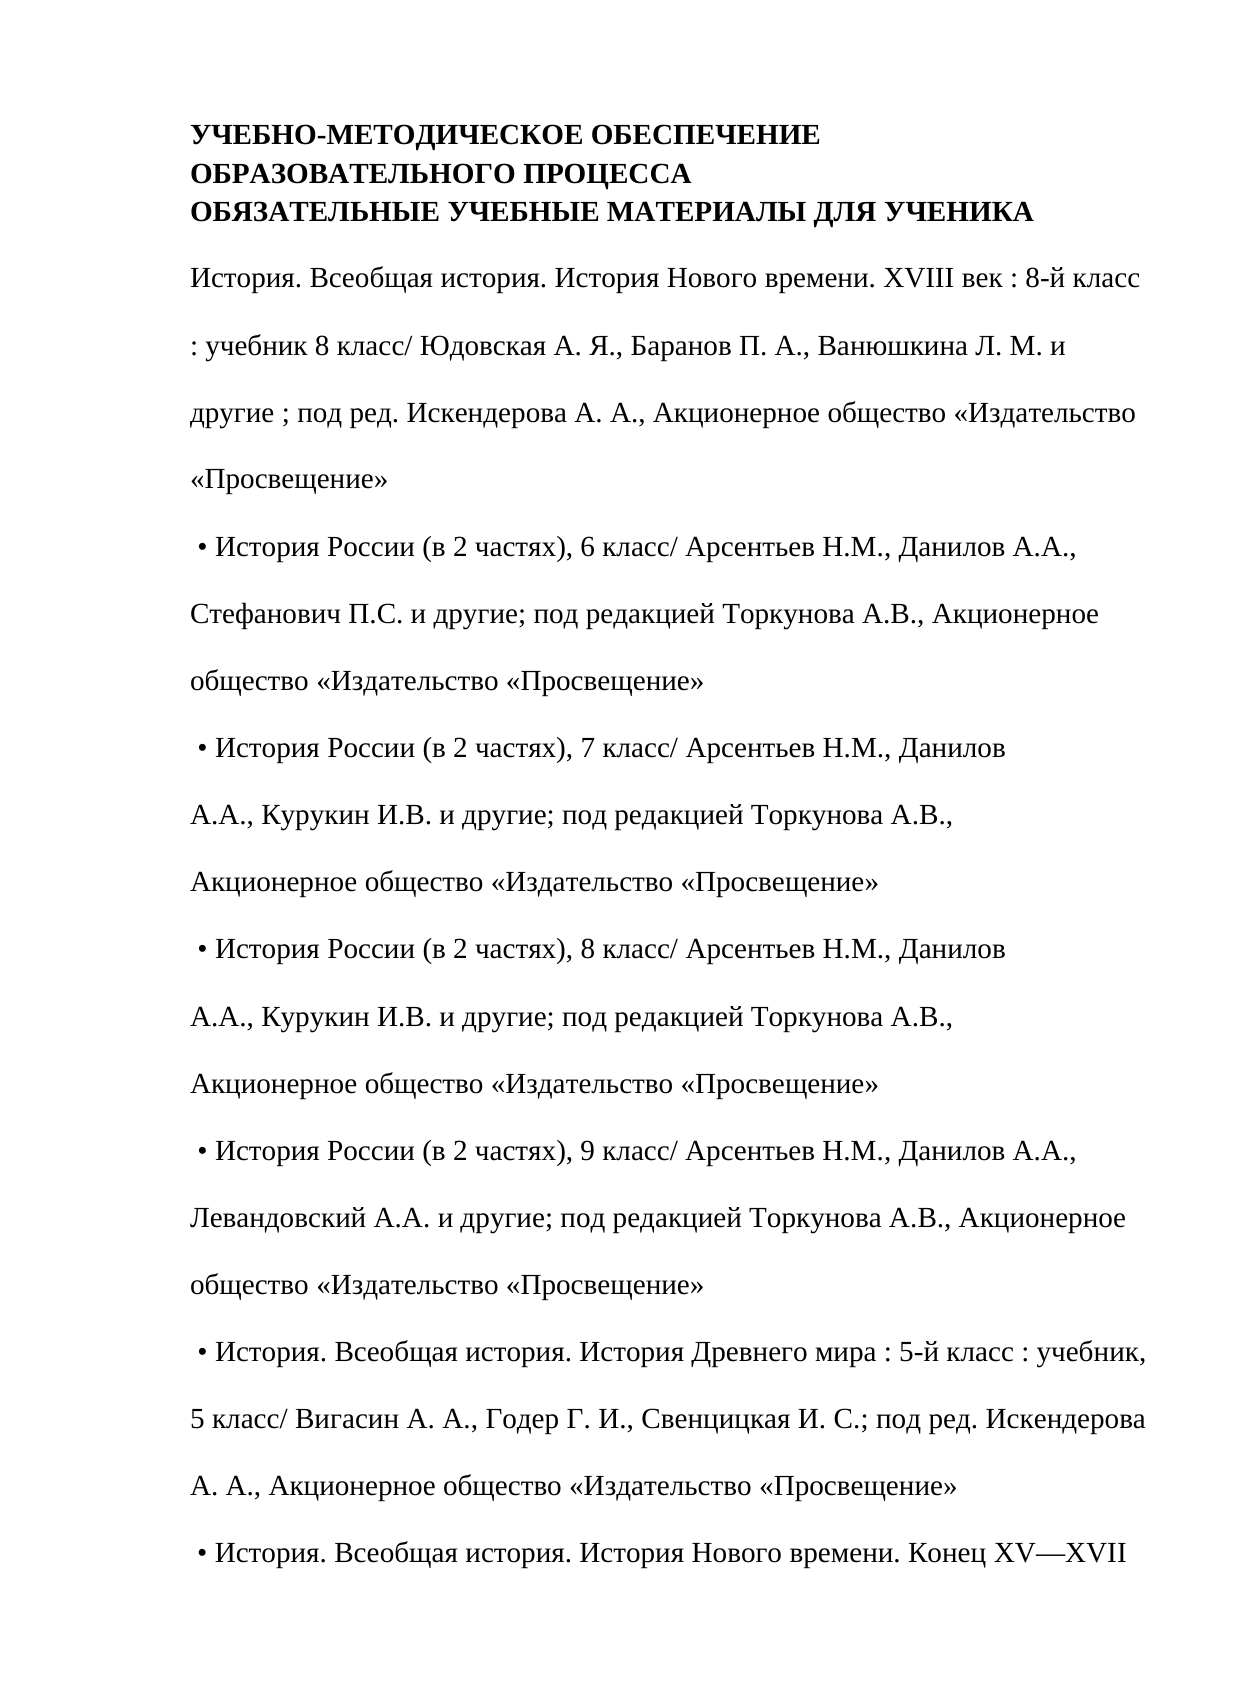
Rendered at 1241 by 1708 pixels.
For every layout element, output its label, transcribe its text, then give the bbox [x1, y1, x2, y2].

list История России (в 2 частях), 8 класс/ Арсентьев Н.М., Данилов А.А., Курукин И.В. и другие; под редакцией Торкунова А.В., Акционерное общество «Издательство «Просвещение» [190, 932, 1076, 1099]
list История России (в 2 частях), 6 класс/ Арсентьев Н.М., Данилов А.А., Стефанович П.С. и другие; под редакцией Торкунова А.В., Акционерное общество «Издательство «Просвещение» [190, 529, 1099, 697]
list История. Всеобщая история. История Древнего мира : 5-й класс : учебник, 5 класс/ Вигасин А. А., Годер Г. И., Свенцицкая И. С.; под ред. Искендерова А. А., Акционерное общество «Издательство «Просвещение» [190, 1334, 1147, 1502]
text История. Всеобщая история. История Нового времени. XVIII век : 8-й класс [190, 261, 1159, 294]
text «Просвещение» [190, 462, 1159, 495]
list История России (в 2 частях), 7 класс/ Арсентьев Н.М., Данилов А.А., Курукин И.В. и другие; под редакцией Торкунова А.В., Акционерное общество «Издательство «Просвещение» [190, 730, 1076, 898]
text ОБЯЗАТЕЛЬНЫЕ УЧЕБНЫЕ МАТЕРИАЛЫ ДЛЯ УЧЕНИКА [190, 194, 1159, 228]
list История России (в 2 частях), 9 класс/ Арсентьев Н.М., Данилов А.А., Левандовский А.А. и другие; под редакцией Торкунова А.В., Акционерное общество «Издательство «Просвещение» [190, 1133, 1126, 1301]
subtitle УЧЕБНО-МЕТОДИЧЕСКОЕ ОБЕСПЕЧЕНИЕ ОБРАЗОВАТЕЛЬНОГО ПРОЦЕССА [190, 117, 823, 189]
text : учебник 8 класс/ Юдовская А. Я., Баранов П. А., Ванюшкина Л. М. и другие ; под ред. Искендерова А. А., Акционерное общество «Издательство [190, 328, 1148, 428]
list История. Всеобщая история. История Нового времени. Конец XV—XVII [197, 1535, 1159, 1569]
